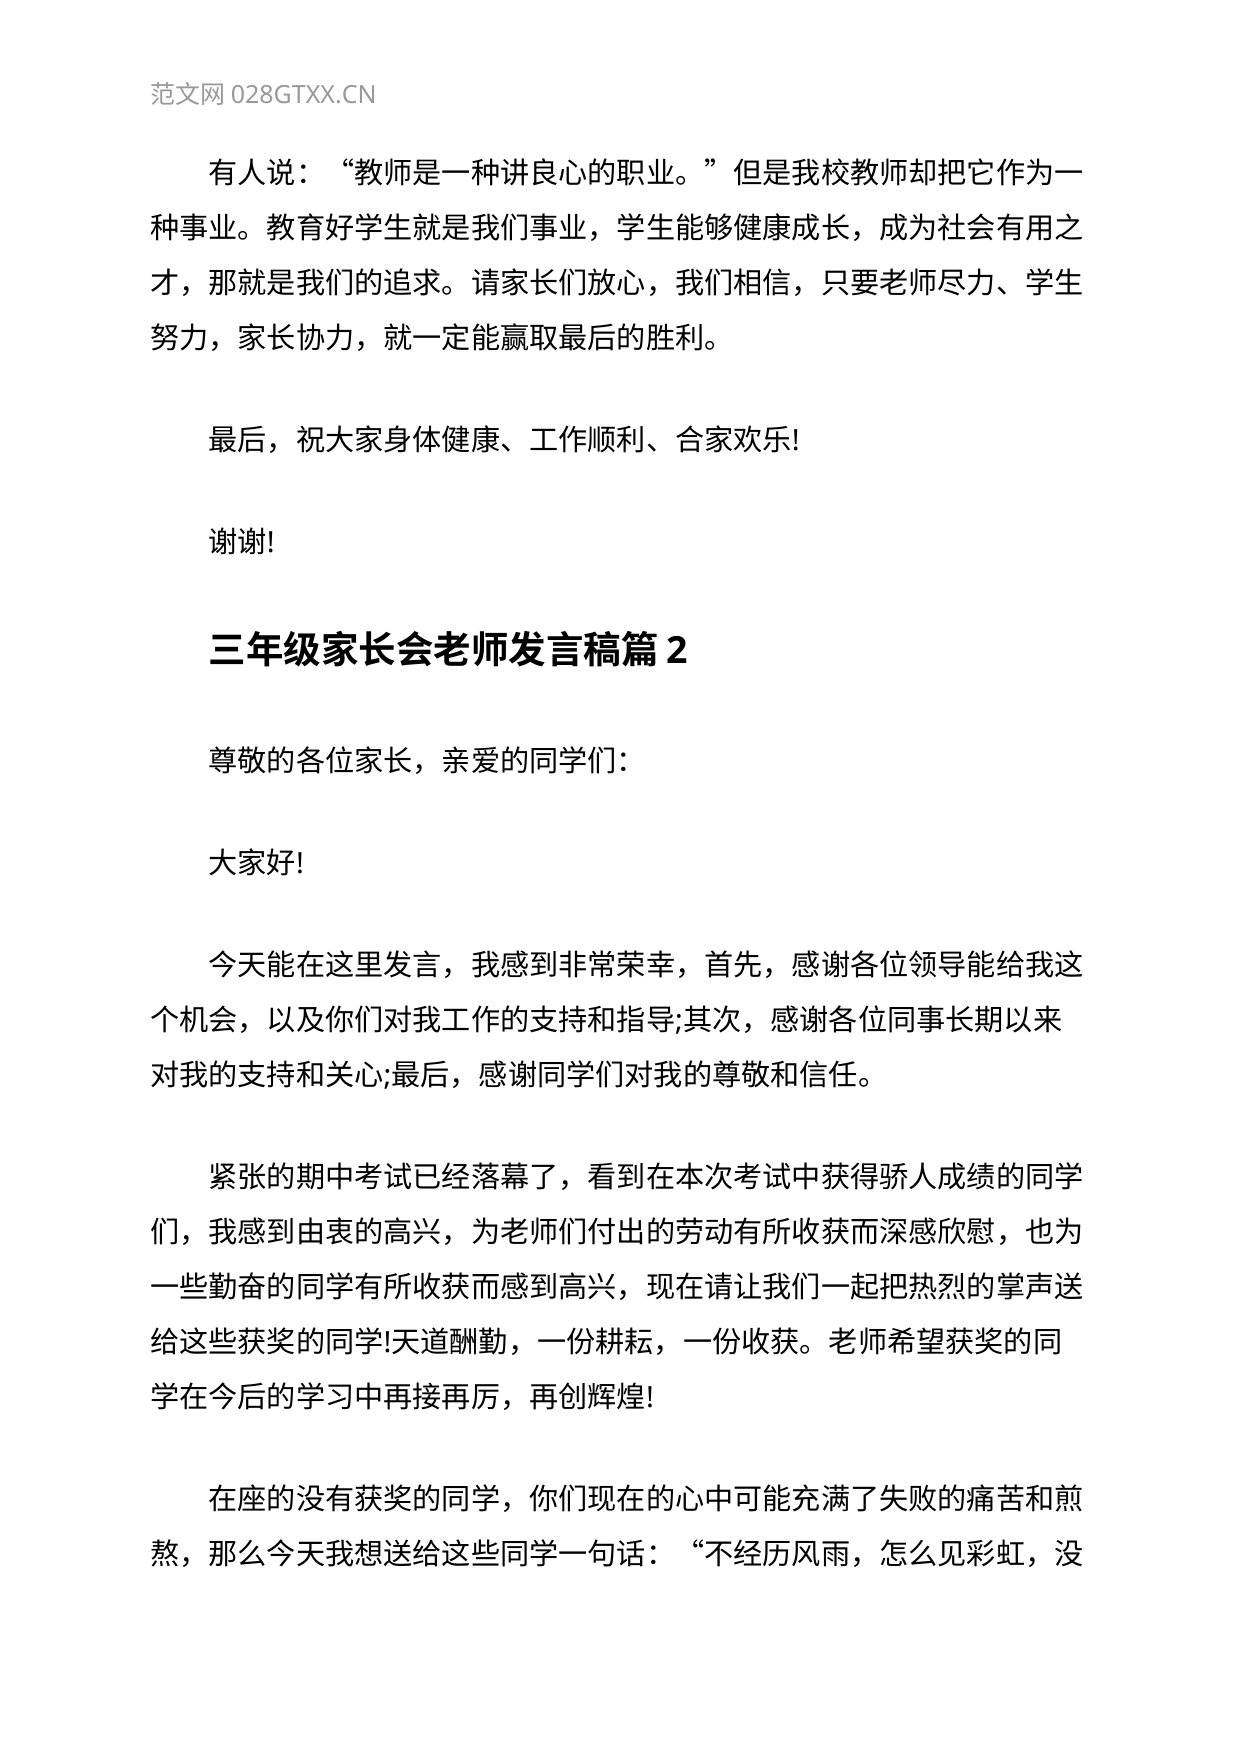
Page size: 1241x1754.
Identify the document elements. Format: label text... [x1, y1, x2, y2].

text 今天能在这里发言，我感到非常荣幸，首先，感谢各位领导能给我这个机会，以及你们对我工作的支持和指导;其次，感谢各位同事长期以来对我的支持和关心;最后，感谢同学们对我的尊敬和信任。 [150, 942, 1090, 1094]
text 大家好! [150, 840, 1090, 882]
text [150, 1475, 1090, 1572]
text 尊敬的各位家长，亲爱的同学们： [150, 738, 1090, 780]
text 紧张的期中考试已经落幕了，看到在本次考试中获得骄人成绩的同学们，我感到由衷的高兴，为老师们付出的劳动有所收获而深感欣慰，也为一些勤奋的同学有所收获而感到高兴，现在请让我们一起把热烈的掌声送给这些获奖的同学!天道酬勤，一份耕耘，一份收获。老师希望获奖的同学在今后的学习中再接再厉，再创辉煌! [150, 1154, 1090, 1416]
text 三年级家长会老师发言稿篇2 [150, 620, 1090, 675]
text 有人说：“教师是一种讲良心的职业。”但是我校教师却把它作为一种事业。教育好学生就是我们事业，学生能够健康成长，成为社会有用之才，那就是我们的追求。请家长们放心，我们相信，只要老师尽力、学生努力，家长协力，就一定能赢取最后的胜利。 [150, 150, 1090, 357]
text 谢谢! [150, 518, 1090, 561]
text 最后，祝大家身体健康、工作顺利、合家欢乐! [150, 416, 1090, 459]
